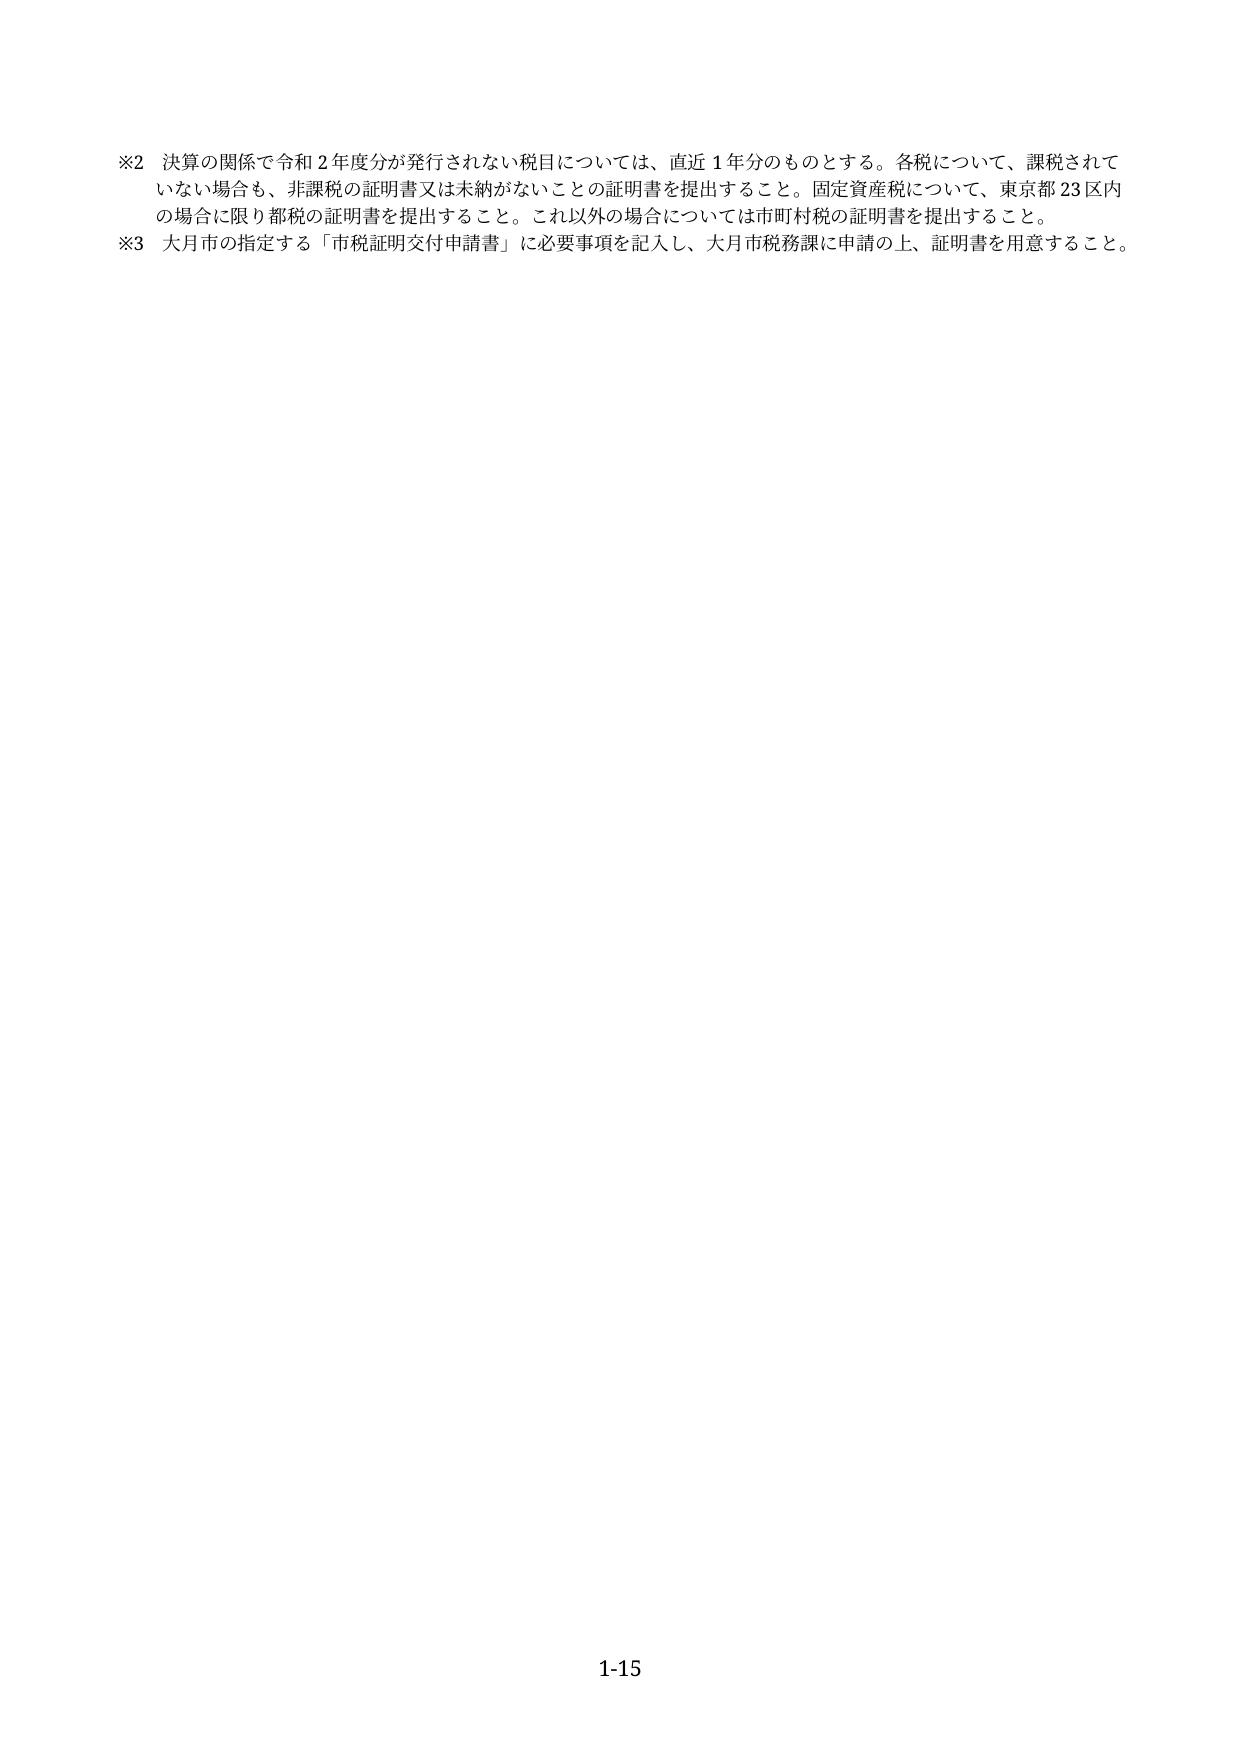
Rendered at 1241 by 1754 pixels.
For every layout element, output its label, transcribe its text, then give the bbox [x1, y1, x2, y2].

text ※3 大月市の指定する「市税証明交付申請書」に必要事項を記入し、大月市税務課に申請の上、証明書を用意すること。 [118, 229, 1122, 256]
text ※2 決算の関係で令和2年度分が発行されない税目については、直近1年分のものとする。各税について、課税されていない場合も、非課税の証明書又は未納がないことの証明書を提出すること。固定資産税について、東京都23区内の場合に限り都税の証明書を提出すること。これ以外の場合については市町村税の証明書を提出すること。 [118, 148, 1122, 229]
